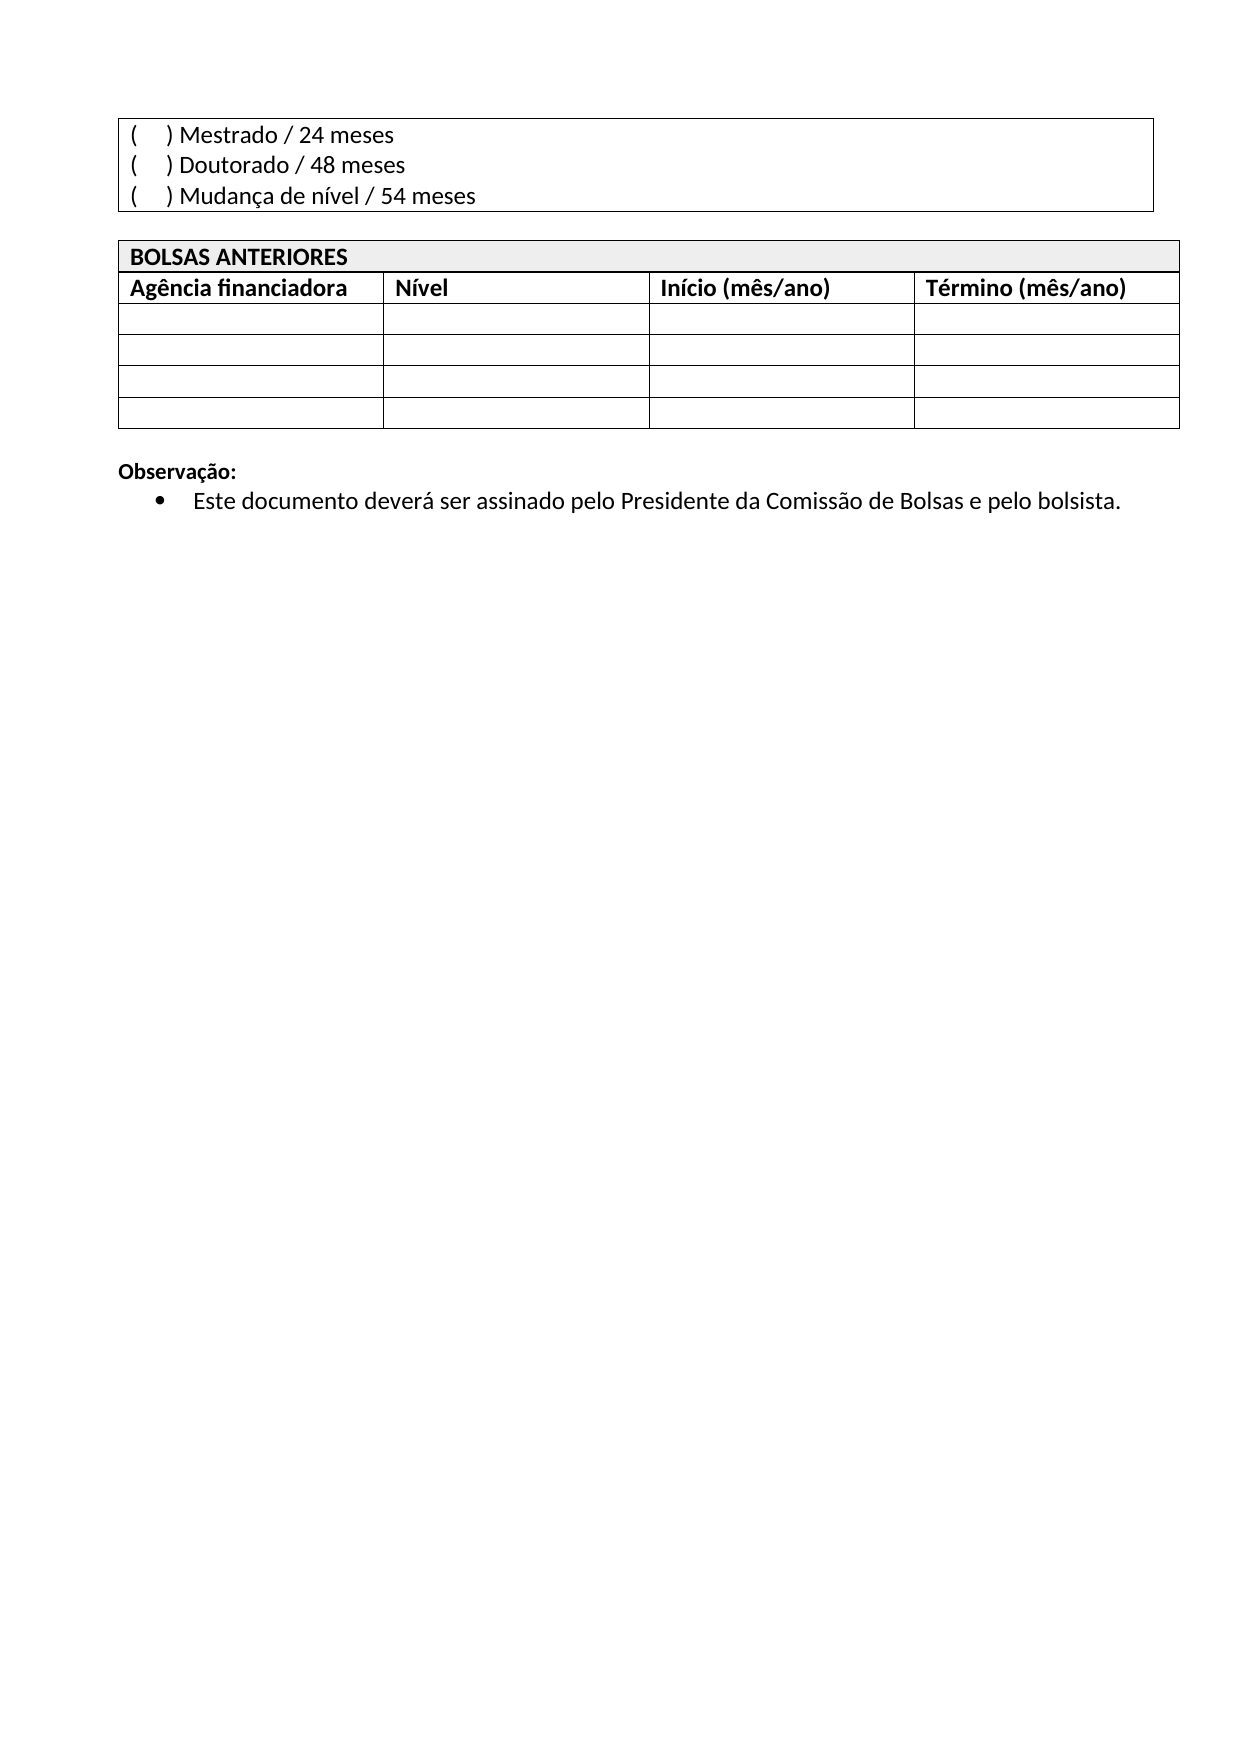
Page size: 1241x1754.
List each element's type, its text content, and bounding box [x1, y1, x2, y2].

table_cell [119, 335, 383, 365]
table_cell [650, 304, 914, 334]
list Este documento deverá ser assinado pelo Presidente da Comissão de Bolsas e pelo bolsista. [156, 485, 1181, 516]
table_cell [915, 366, 1179, 397]
table_cell Término (mês/ano) [915, 273, 1179, 303]
table_cell [650, 398, 914, 428]
table_cell [650, 335, 914, 365]
text Observação: [118, 457, 1181, 485]
table_cell [119, 366, 383, 397]
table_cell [119, 119, 1153, 211]
table_cell [384, 398, 649, 428]
table_cell [915, 304, 1179, 334]
table_cell [384, 366, 649, 397]
table_cell [384, 304, 649, 334]
table_header BOLSAS ANTERIORES [119, 241, 1179, 271]
table_cell [384, 335, 649, 365]
table_cell [119, 304, 383, 334]
table_cell [650, 366, 914, 397]
table_cell Nível [384, 273, 649, 303]
table_cell [915, 398, 1179, 428]
table_cell [915, 335, 1179, 365]
table_cell [119, 398, 383, 428]
table_cell Agência financiadora [119, 273, 383, 303]
table_cell Início (mês/ano) [650, 273, 914, 303]
